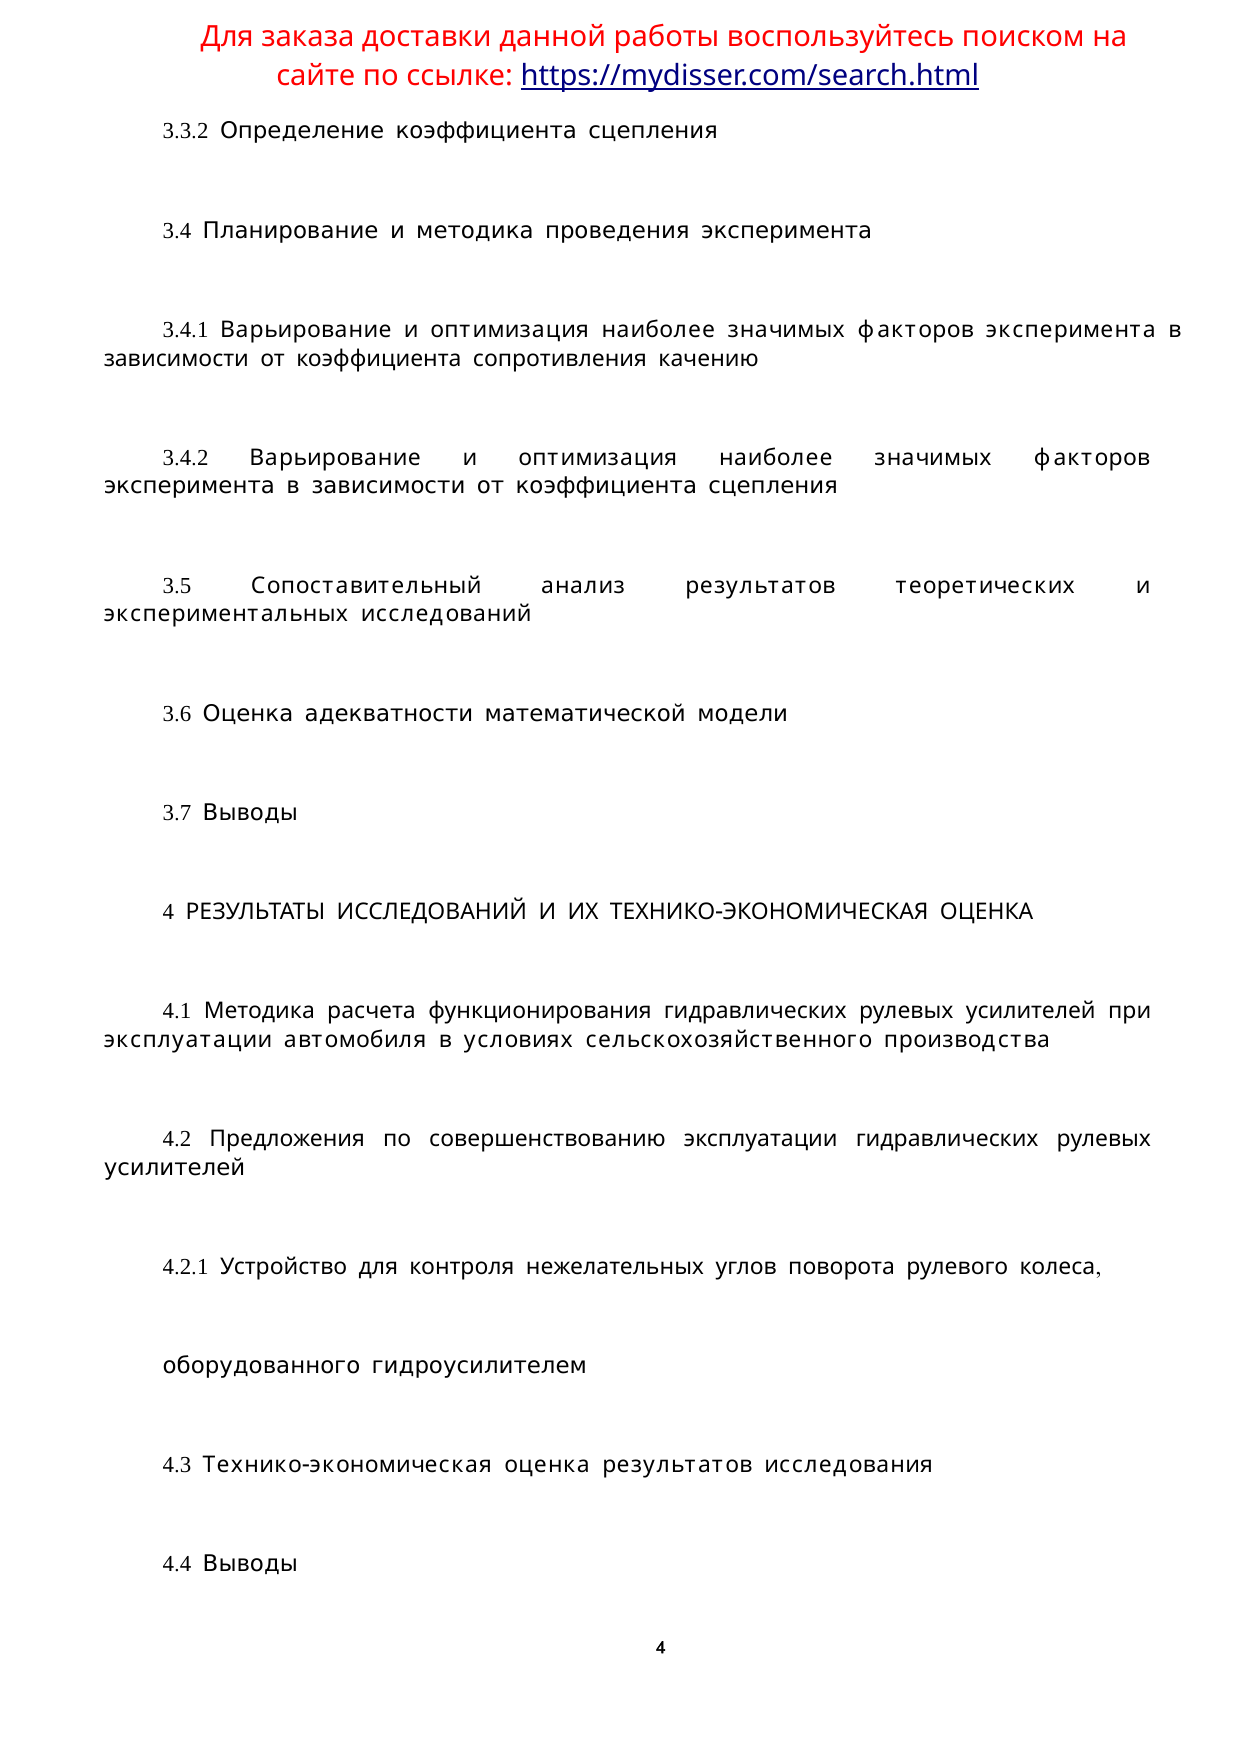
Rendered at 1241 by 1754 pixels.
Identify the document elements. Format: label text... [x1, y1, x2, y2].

text 3.5 Сопоставительный анализ результатов теоретических и экспериментальных исследований [103, 569, 1152, 627]
text 4.4 Выводы [103, 1548, 1152, 1577]
text 3.4.1 Варьирование и оптимизация наиболее значимых факторов эксперимента в зависимости от коэффициента сопротивления качению [103, 313, 1152, 371]
text оборудованного гидроусилителем [103, 1349, 1152, 1378]
text 3.4.2 Варьирование и оптимизация наиболее значимых факторов эксперимента в зависимости от коэффициента сцепления [103, 441, 1152, 499]
text 4.1 Методика расчета функционирования гидравлических рулевых усилителей при эксплуатации автомобиля в условиях сельскохозяйственного производства [103, 994, 1152, 1052]
text 4.3 Технико-экономическая оценка результатов исследования [103, 1449, 1152, 1477]
text 4 РЕЗУЛЬТАТЫ ИССЛЕДОВАНИЙ И ИХ ТЕХНИКО-ЭКОНОМИЧЕСКАЯ ОЦЕНКА [103, 895, 1152, 924]
text 3.6 Оценка адекватности математической модели [103, 697, 1152, 726]
text 4.2.1 Устройство для контроля нежелательных углов поворота рулевого колеса, [103, 1250, 1152, 1279]
text 3.4 Планирование и методика проведения эксперимента [103, 214, 1152, 243]
text 3.7 Выводы [103, 796, 1152, 825]
text 4.2 Предложения по совершенствованию эксплуатации гидравлических рулевых усилителей [103, 1122, 1152, 1180]
text 3.3.2 Определение коэффициента сцепления [103, 115, 1152, 144]
